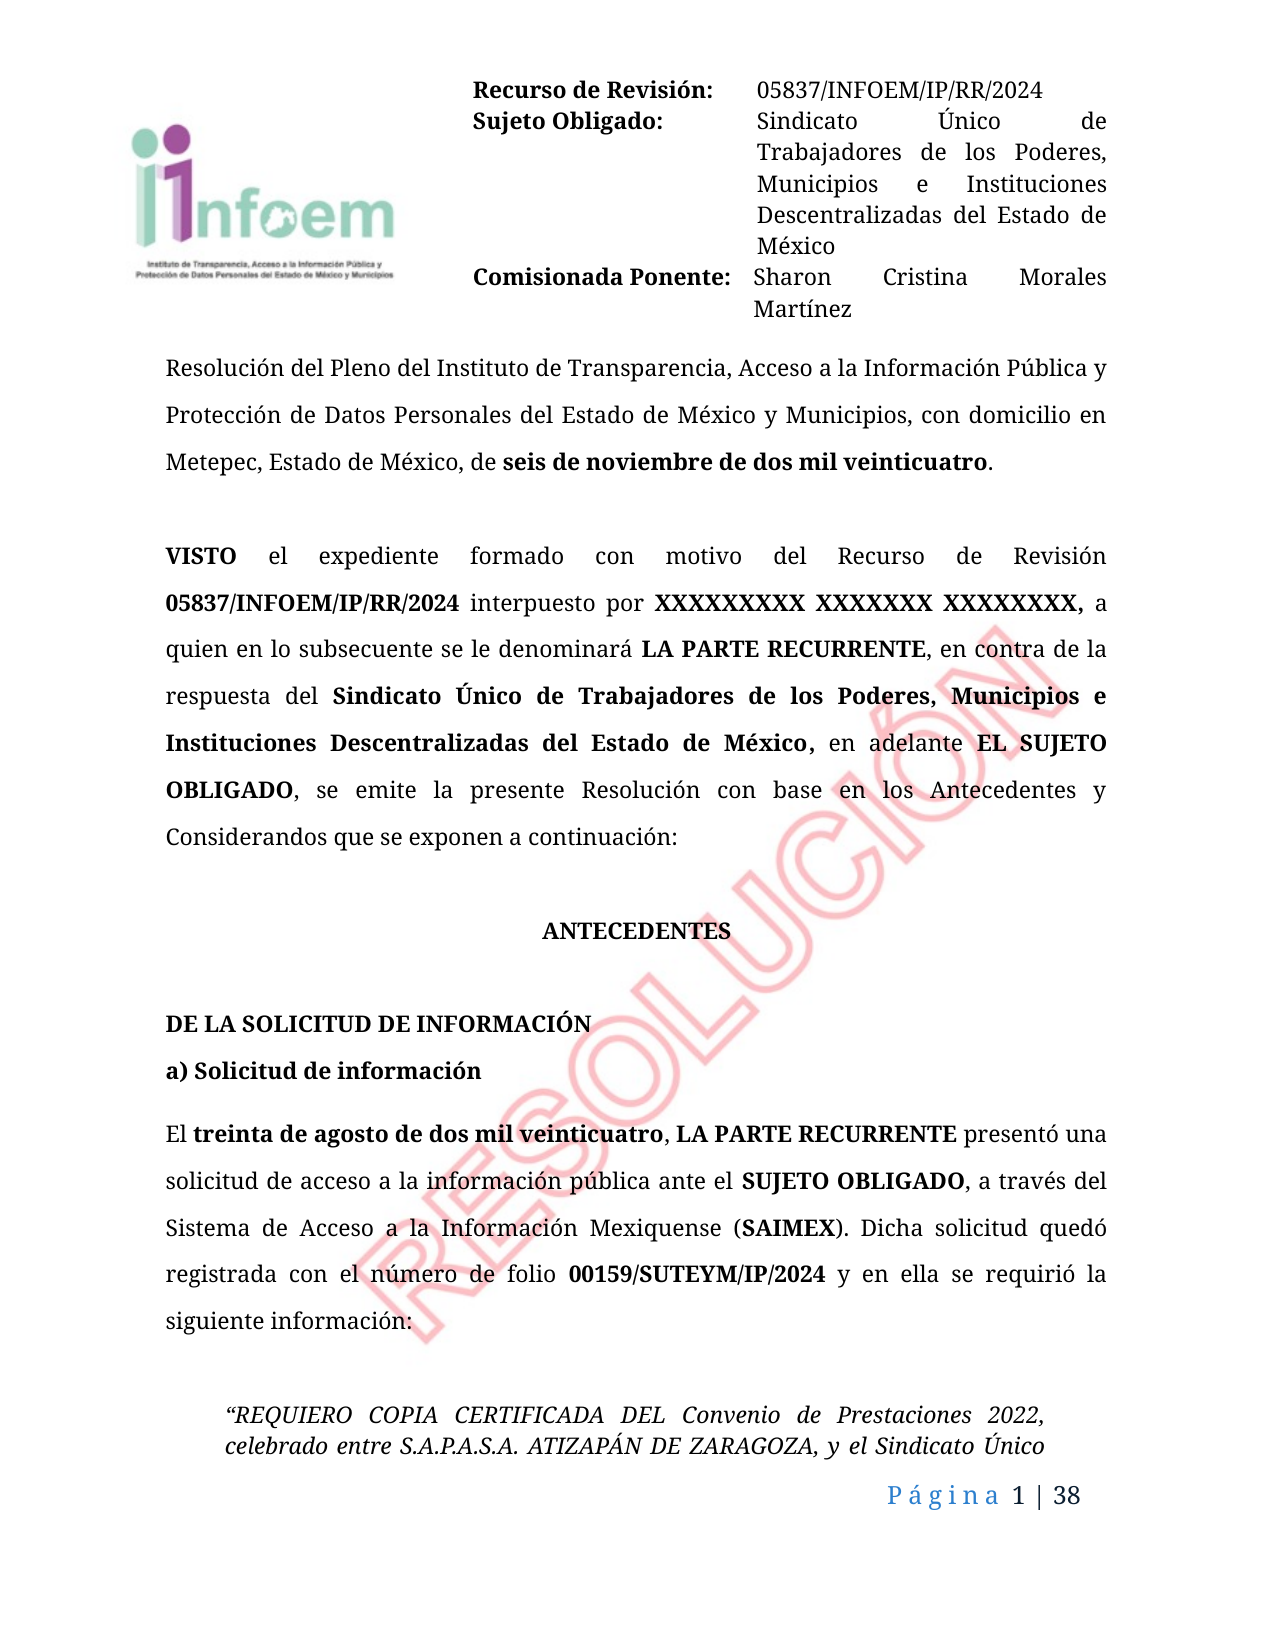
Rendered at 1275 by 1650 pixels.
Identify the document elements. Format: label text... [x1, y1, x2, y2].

subtitle DE LA SOLICITUD DE INFORMACIÓN [165, 1008, 1107, 1039]
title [224, 1399, 1048, 1461]
picture [2, 59, 1275, 1650]
subtitle ANTECEDENTES [165, 914, 1107, 946]
text VISTO el expediente formado con motivo del Recurso de Revisión 05837/INFOEM/IP/RR/2024 interpuesto por XXXXXXXXX XXXXXXX XXXXXXXX, a quien en lo subsecuente se le denominará LA PARTE RECURRENTE, en contra de la respuesta del Sindicato Único de Trabajadores de los Poderes, Municipios e Instituciones Descentralizadas del Estado de México, en adelante EL SUJETO OBLIGADO, se emite la presente Resolución con base en los Antecedentes y Considerandos que se exponen a continuación: [165, 539, 1107, 852]
subtitle a) Solicitud de información [165, 1055, 1107, 1086]
text Resolución del Pleno del Instituto de Transparencia, Acceso a la Información Pública y Protección de Datos Personales del Estado de México y Municipios, con domicilio en Metepec, Estado de México, de seis de noviembre de dos mil veinticuatro. [165, 352, 1107, 477]
list El treinta de agosto de dos mil veinticuatro, LA PARTE RECURRENTE presentó una solicitud de acceso a la información pública ante el SUJETO OBLIGADO, a través del Sistema de Acceso a la Información Mexiquense (SAIMEX). Dicha solicitud quedó registrada con el número de folio 00159/SUTEYM/IP/2024 y en ella se requirió la siguiente información: [165, 1118, 1107, 1336]
